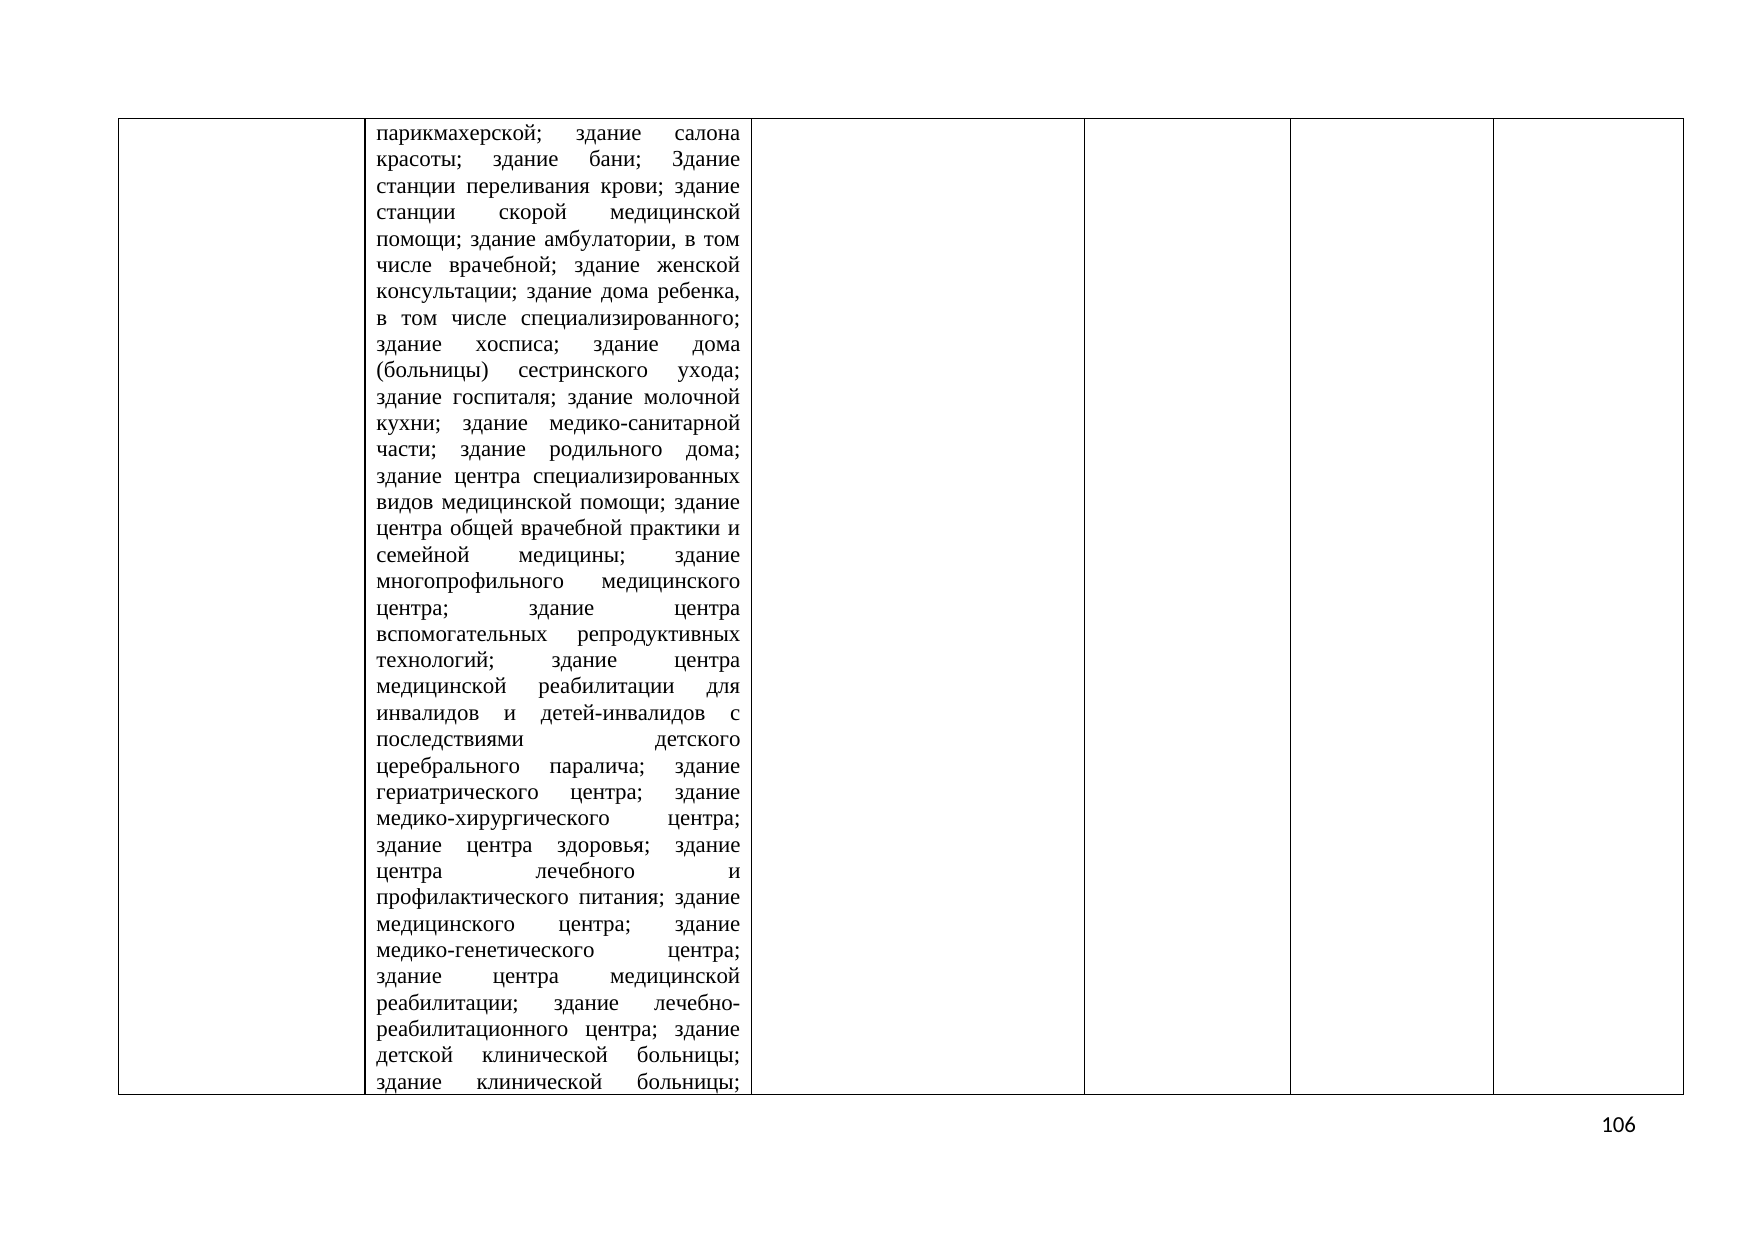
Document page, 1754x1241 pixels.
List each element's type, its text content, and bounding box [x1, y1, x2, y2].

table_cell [366, 119, 751, 1094]
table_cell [1085, 119, 1290, 1094]
table_cell 1 [1494, 119, 1683, 1094]
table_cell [119, 119, 364, 1094]
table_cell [1291, 119, 1493, 1094]
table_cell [752, 119, 1084, 1094]
